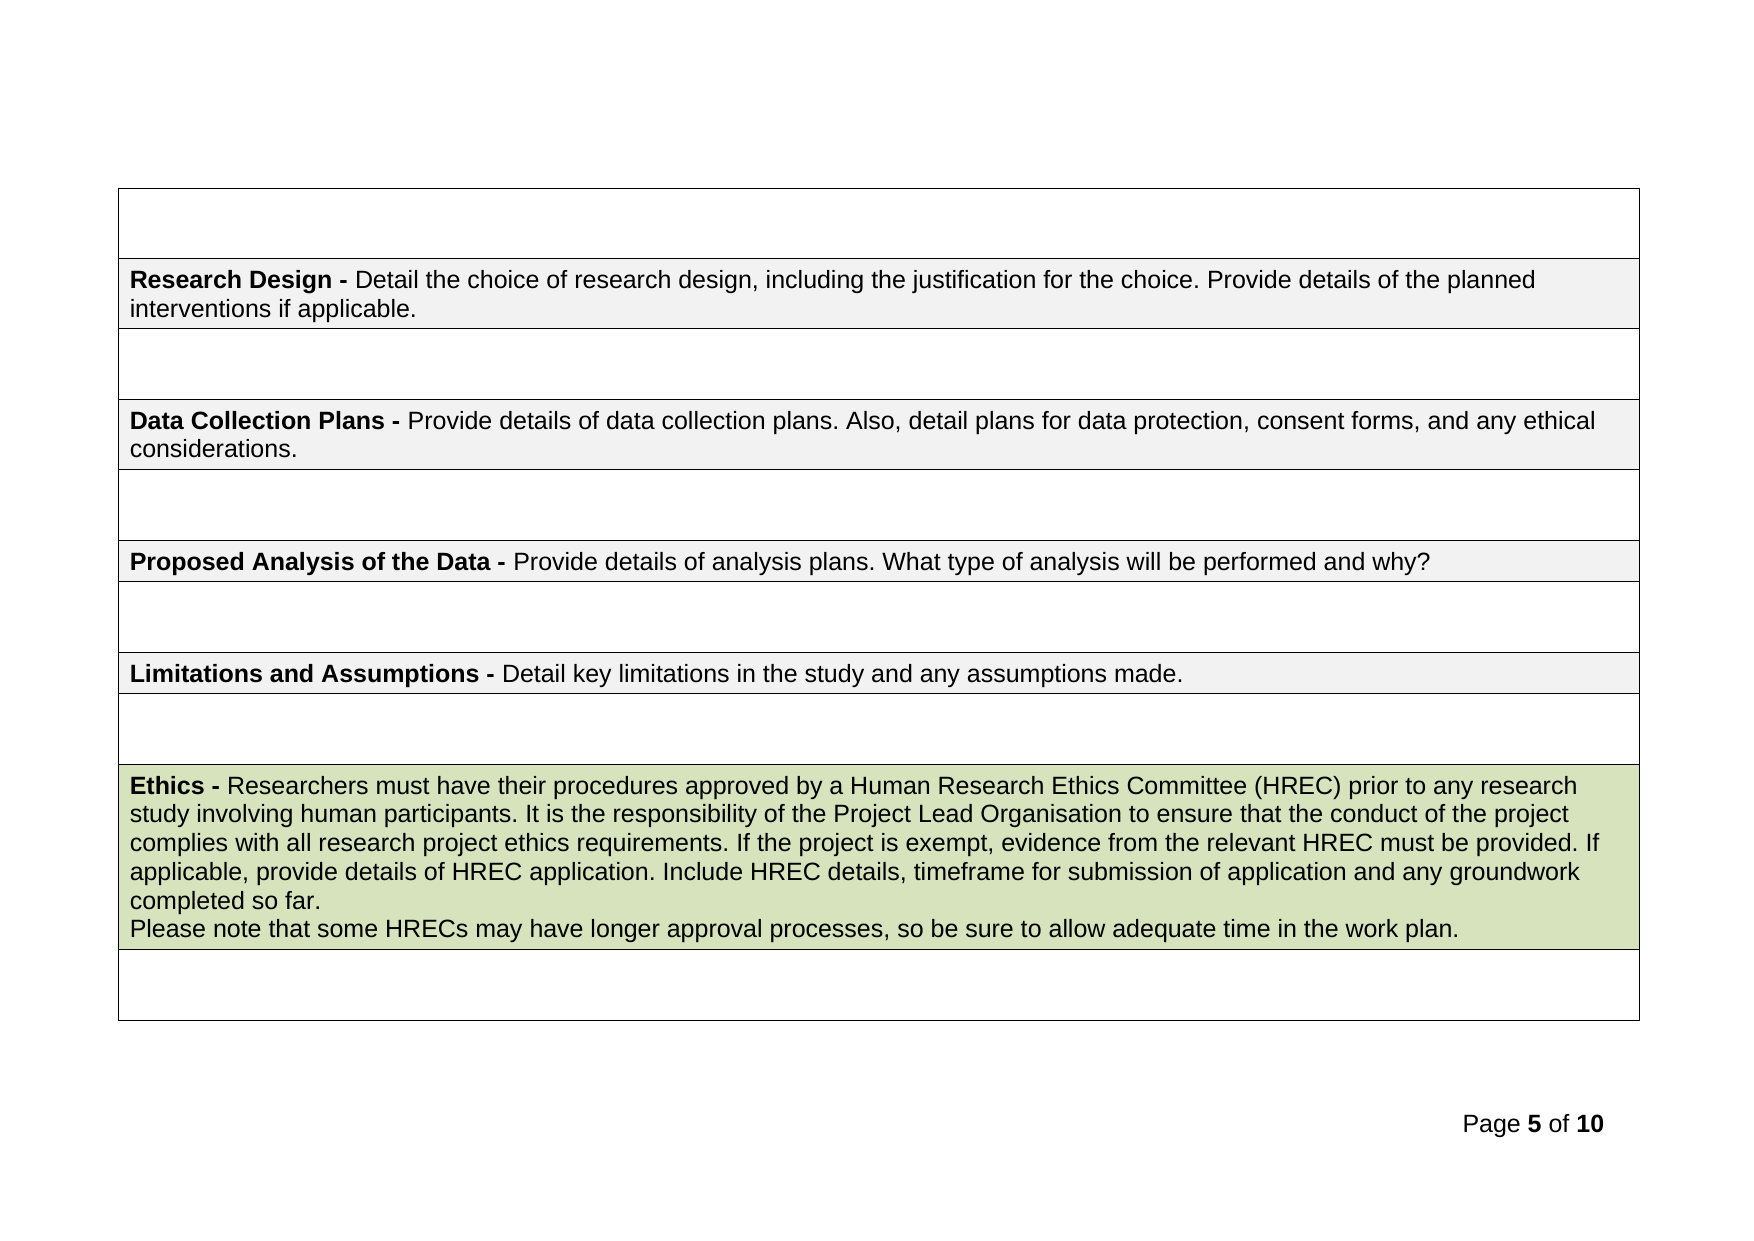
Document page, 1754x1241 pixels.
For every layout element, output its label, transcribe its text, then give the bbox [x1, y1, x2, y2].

table_cell Proposed Analysis of the Data - Provide details of analysis plans. What type of analysis will be performed and why? [119, 541, 1639, 581]
table_cell [119, 329, 1639, 399]
table_cell [119, 470, 1639, 539]
table_cell Data Collection Plans - Provide details of data collection plans. Also, detail plans for data protection, consent forms, and any ethical considerations. [119, 400, 1639, 469]
table_cell [119, 950, 1639, 1019]
table_cell Ethics - Researchers must have their procedures approved by a Human Research Ethics Committee (HREC) prior to any research study involving human participants. It is the responsibility of the Project Lead Organisation to ensure that the conduct of the project complies with all research project ethics requirements. If the project is exempt, evidence from the relevant HREC must be provided. If applicable, provide details of HREC application. Include HREC details, timeframe for submission of application and any groundwork completed so far. Please note that some HRECs may have longer approval processes, so be sure to allow adequate time in the work plan. [119, 765, 1639, 949]
table_cell [119, 189, 1639, 258]
table_cell Research Design - Detail the choice of research design, including the justification for the choice. Provide details of the planned interventions if applicable. [119, 259, 1639, 328]
table_cell Limitations and Assumptions - Detail key limitations in the study and any assumptions made. [119, 653, 1639, 693]
table_cell [119, 694, 1639, 764]
table_cell [119, 582, 1639, 652]
